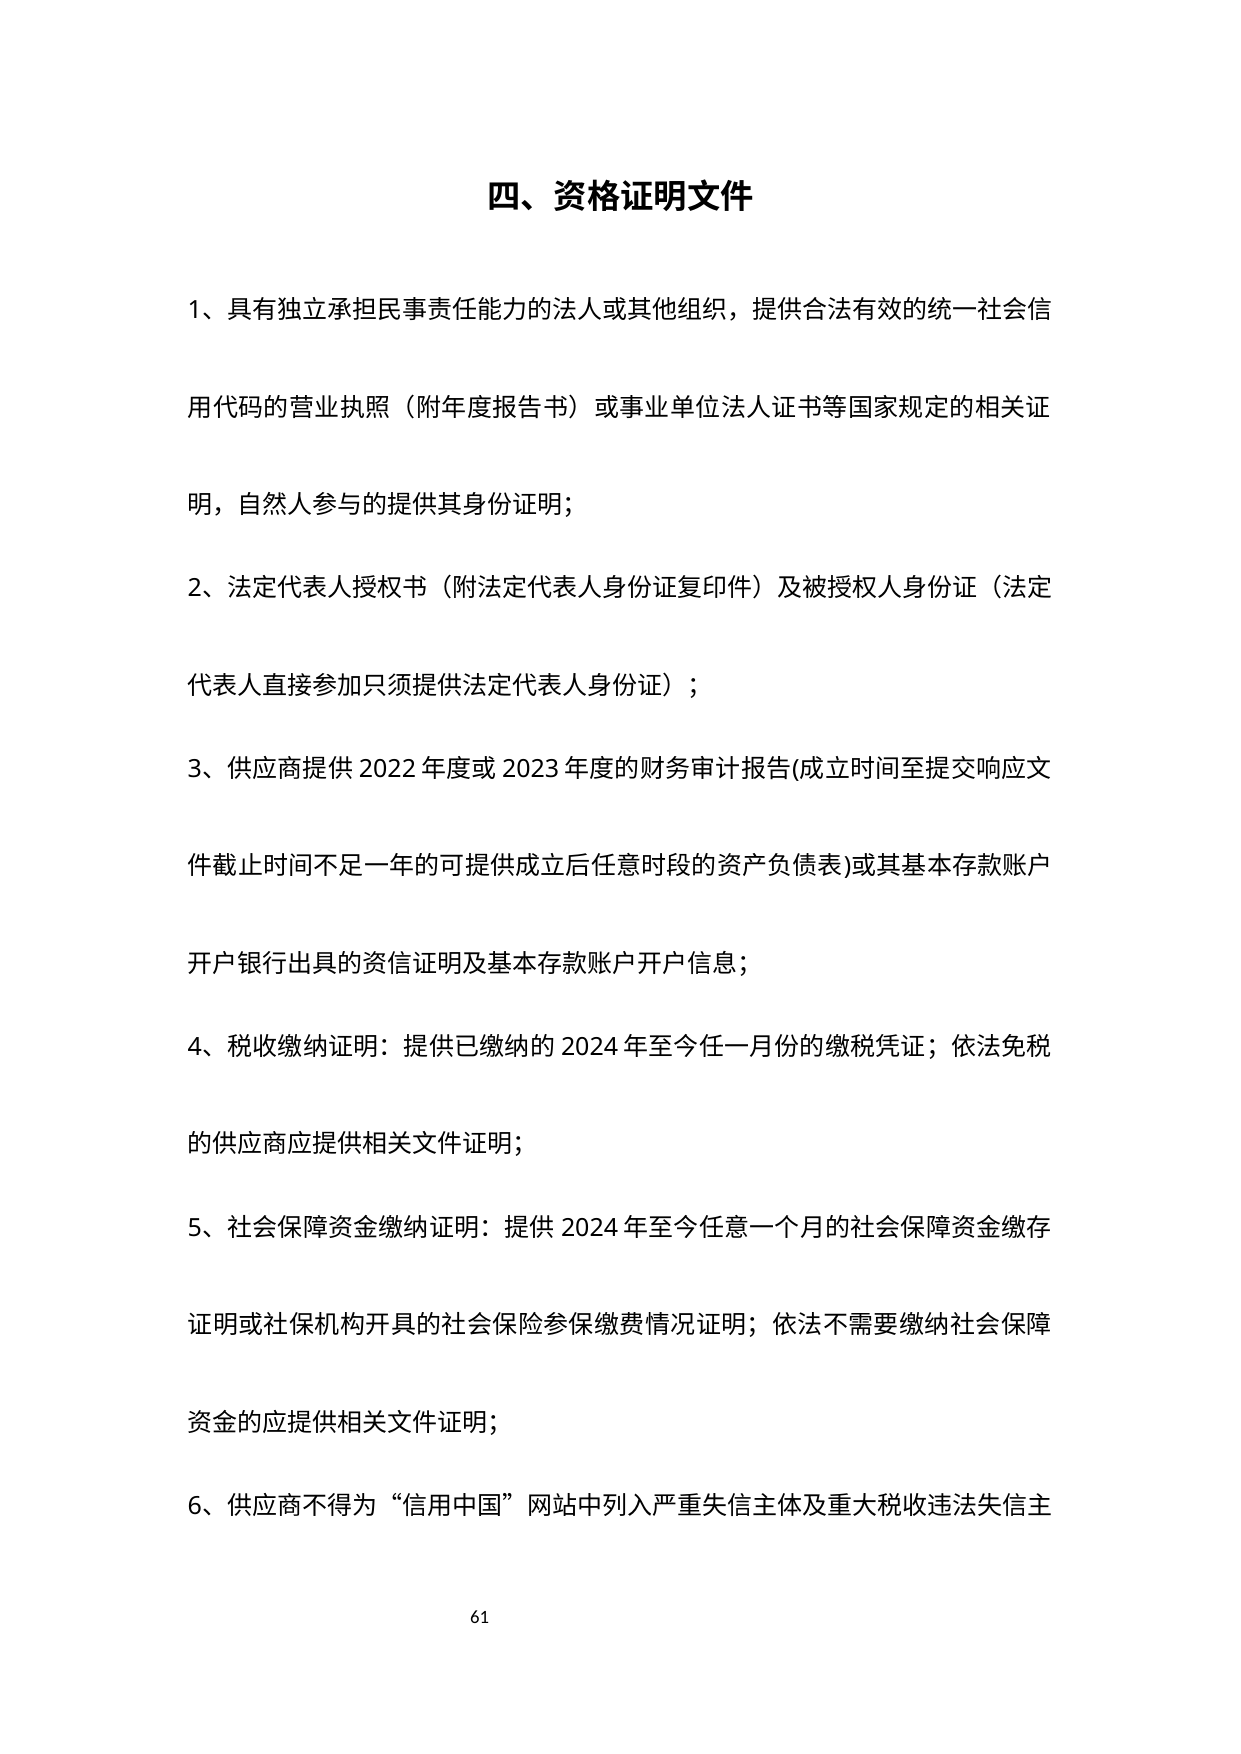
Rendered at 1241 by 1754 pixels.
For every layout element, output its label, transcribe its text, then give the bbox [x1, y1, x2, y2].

text 四、资格证明文件 [187, 162, 1053, 227]
text 1、具有独立承担民事责任能力的法人或其他组织，提供合法有效的统一社会信用代码的营业执照（附年度报告书）或事业单位法人证书等国家规定的相关证明，自然人参与的提供其身份证明； [187, 275, 1053, 535]
text 5、社会保障资金缴纳证明：提供2024年至今任意一个月的社会保障资金缴存证明或社保机构开具的社会保险参保缴费情况证明；依法不需要缴纳社会保障资金的应提供相关文件证明； [187, 1193, 1053, 1453]
text 3、供应商提供2022年度或2023年度的财务审计报告(成立时间至提交响应文件截止时间不足一年的可提供成立后任意时段的资产负债表)或其基本存款账户开户银行出具的资信证明及基本存款账户开户信息； [187, 734, 1053, 994]
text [187, 1471, 1053, 1536]
text 2、法定代表人授权书（附法定代表人身份证复印件）及被授权人身份证（法定代表人直接参加只须提供法定代表人身份证）； [187, 553, 1053, 716]
text 4、税收缴纳证明：提供已缴纳的2024年至今任一月份的缴税凭证；依法免税的供应商应提供相关文件证明； [187, 1012, 1053, 1174]
